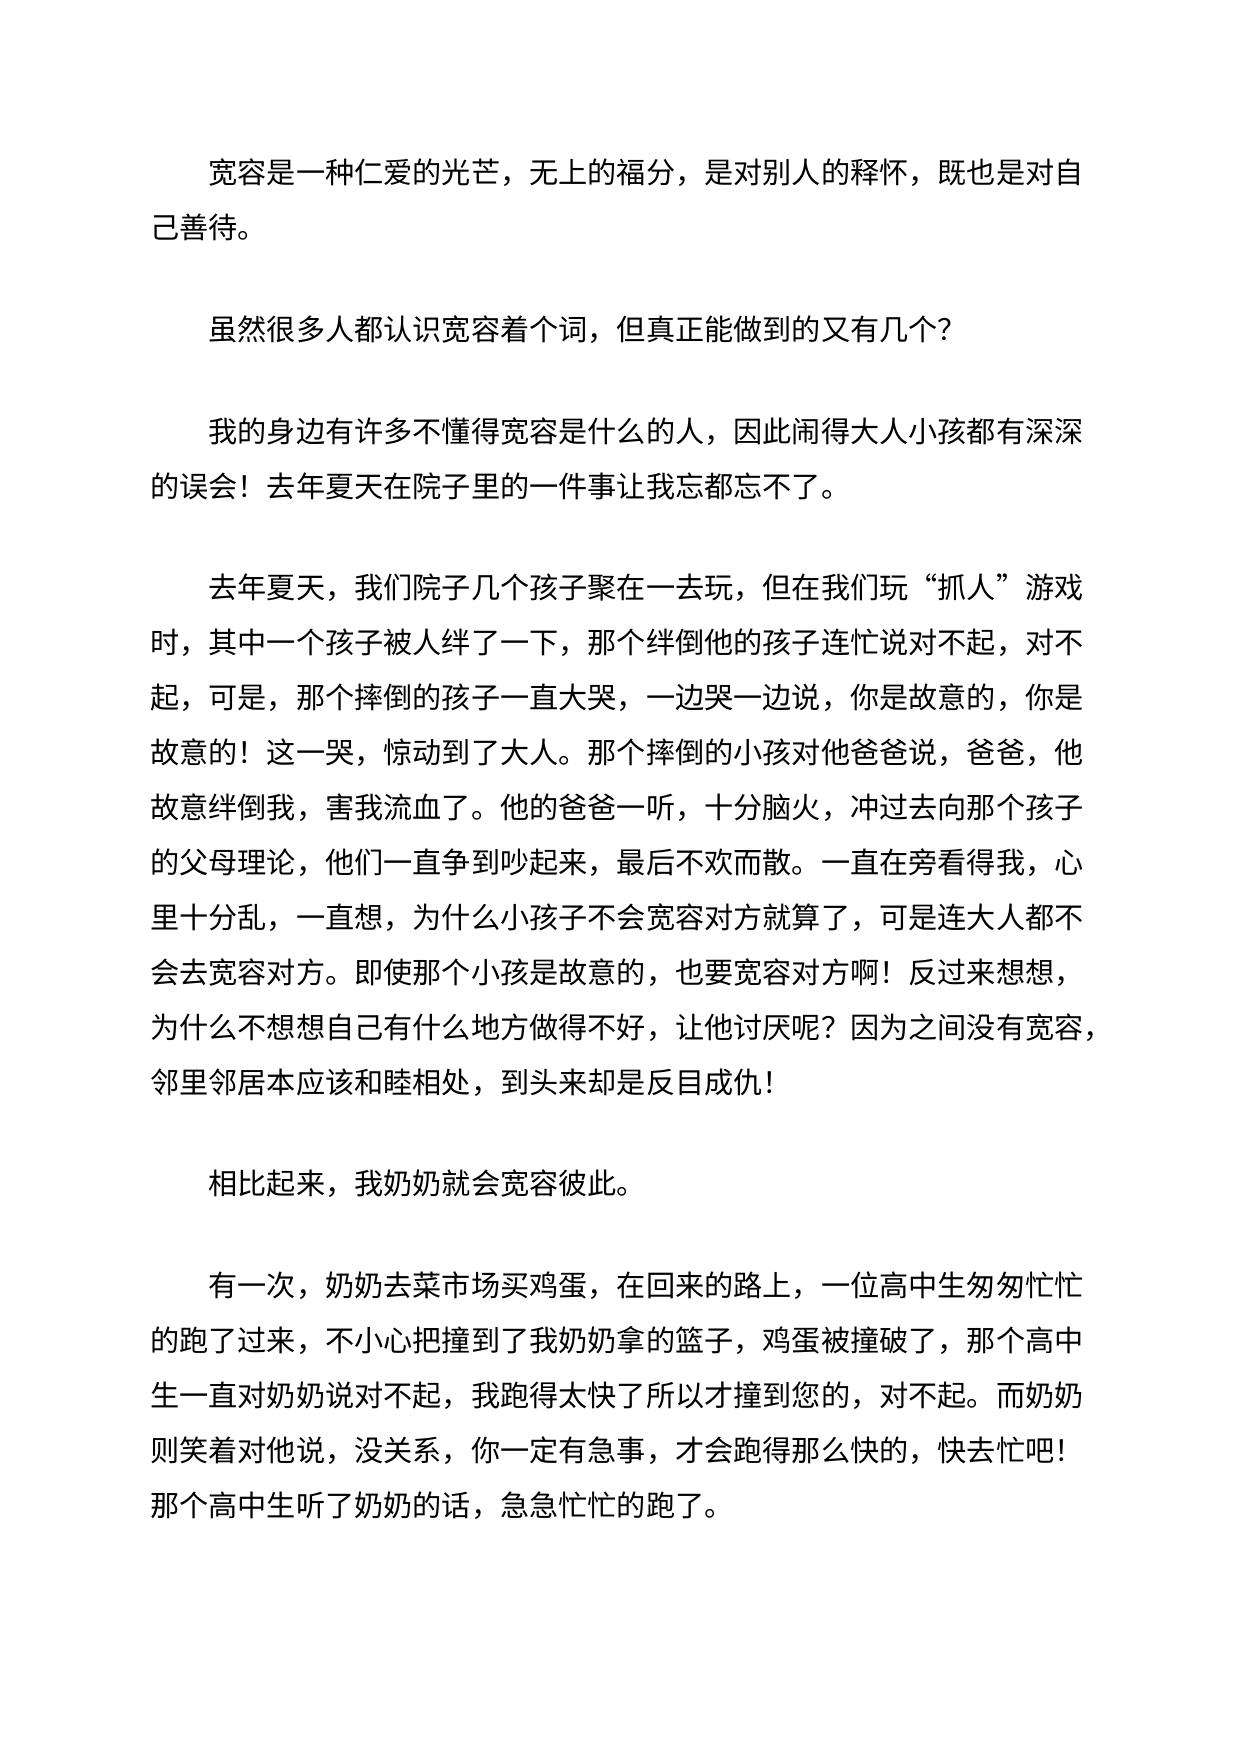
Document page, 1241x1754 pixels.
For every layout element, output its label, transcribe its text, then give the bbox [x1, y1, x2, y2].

text 相比起来，我奶奶就会宽容彼此。 [150, 1161, 1090, 1203]
text 我的身边有许多不懂得宽容是什么的人，因此闹得大人小孩都有深深的误会！去年夏天在院子里的一件事让我忘都忘不了。 [150, 408, 1090, 506]
text 宽容是一种仁爱的光芒，无上的福分，是对别人的释怀，既也是对自己善待。 [150, 150, 1090, 247]
text 有一次，奶奶去菜市场买鸡蛋，在回来的路上，一位高中生匆匆忙忙的跑了过来，不小心把撞到了我奶奶拿的篮子，鸡蛋被撞破了，那个高中生一直对奶奶说对不起，我跑得太快了所以才撞到您的，对不起。而奶奶则笑着对他说，没关系，你一定有急事，才会跑得那么快的，快去忙吧！那个高中生听了奶奶的话，急急忙忙的跑了。 [150, 1263, 1090, 1524]
text 虽然很多人都认识宽容着个词，但真正能做到的又有几个？ [150, 307, 1090, 349]
text 去年夏天，我们院子几个孩子聚在一去玩，但在我们玩“抓人”游戏时，其中一个孩子被人绊了一下，那个绊倒他的孩子连忙说对不起，对不起，可是，那个摔倒的孩子一直大哭，一边哭一边说，你是故意的，你是故意的！这一哭，惊动到了大人。那个摔倒的小孩对他爸爸说，爸爸，他故意绊倒我，害我流血了。他的爸爸一听，十分脑火，冲过去向那个孩子的父母理论，他们一直争到吵起来，最后不欢而散。一直在旁看得我，心里十分乱，一直想，为什么小孩子不会宽容对方就算了，可是连大人都不会去宽容对方。即使那个小孩是故意的，也要宽容对方啊！反过来想想，为什么不想想自己有什么地方做得不好，让他讨厌呢？因为之间没有宽容，邻里邻居本应该和睦相处，到头来却是反目成仇！ [150, 565, 1090, 1101]
